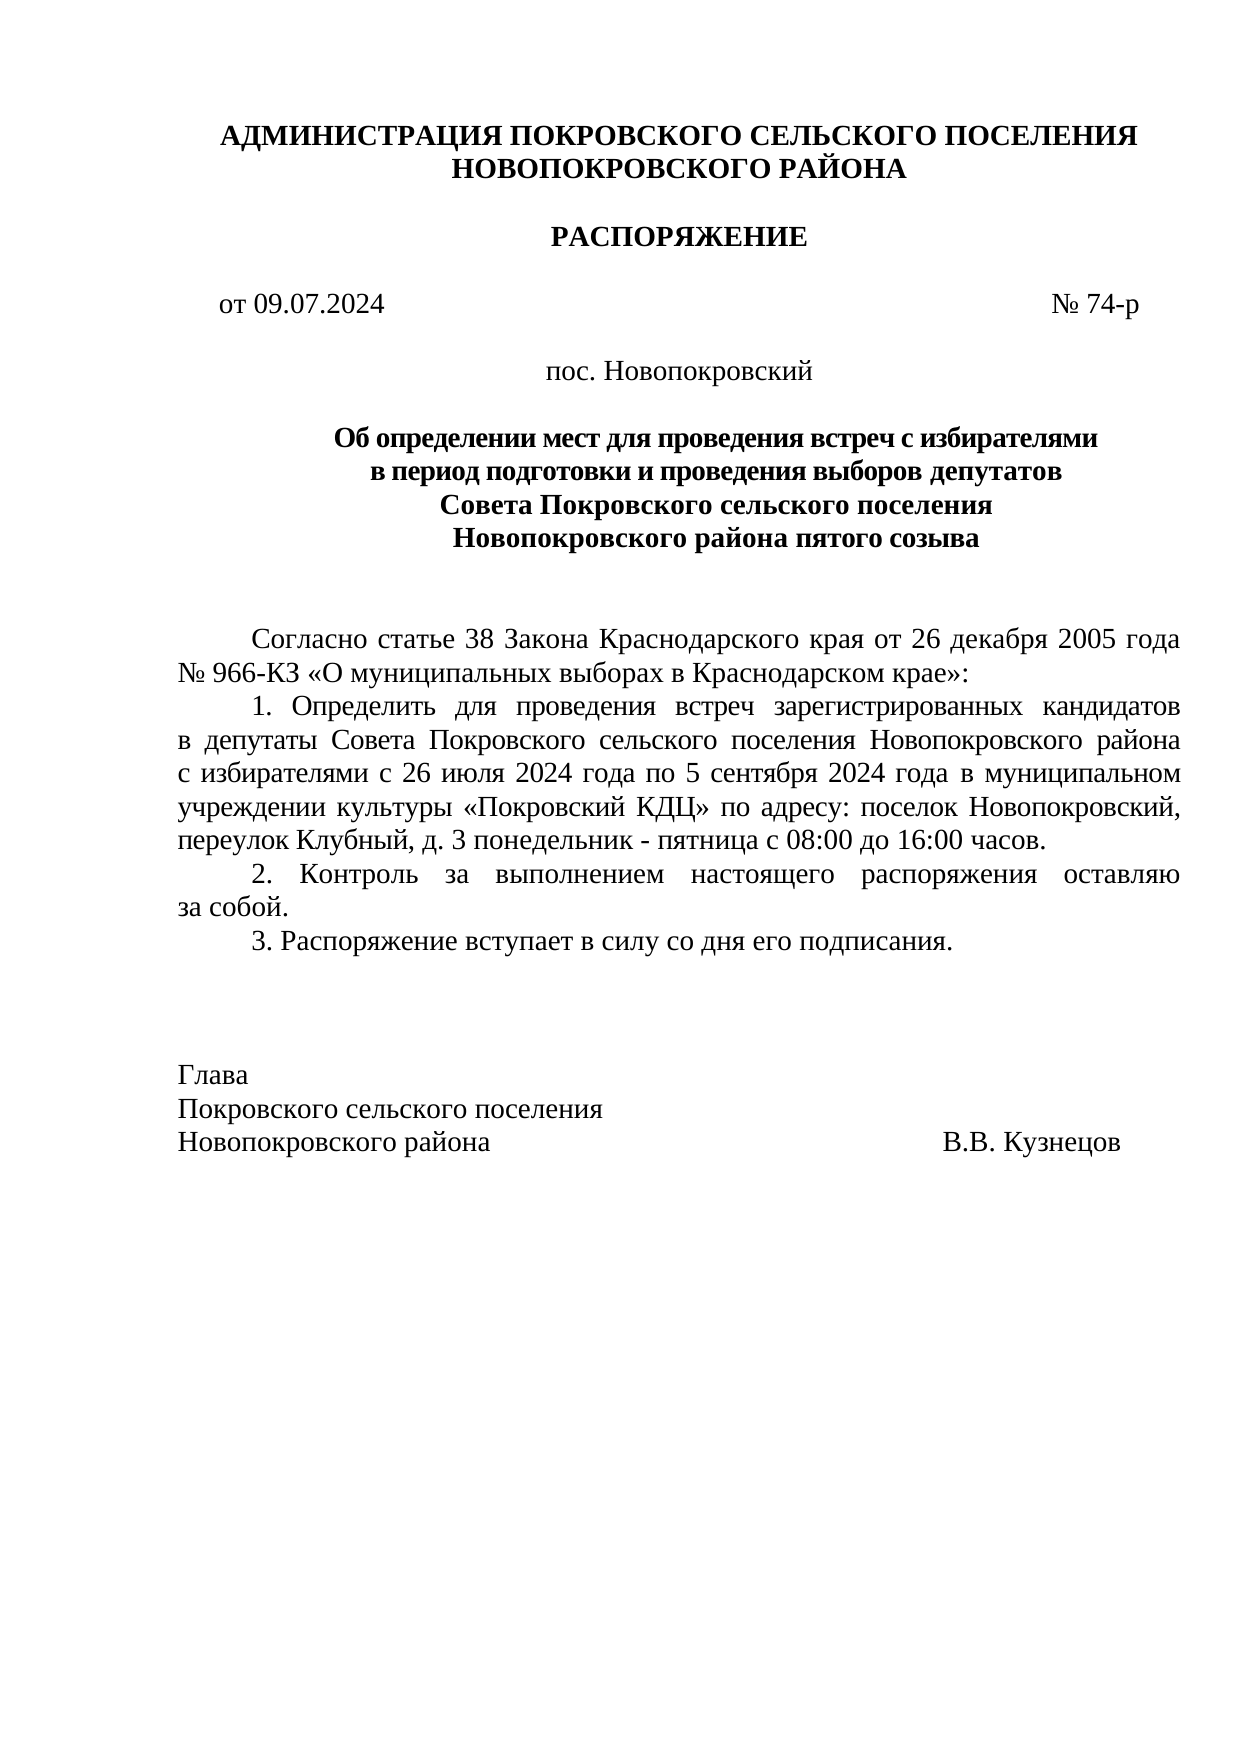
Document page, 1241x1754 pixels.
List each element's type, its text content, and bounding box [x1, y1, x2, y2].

text 1. Определить для проведения встреч зарегистрированных кандидатов в депутаты Совета Покровского сельского поселения Новопокровского района с избирателями с 26 июля 2024 года по 5 сентября 2024 года в муниципальном учреждении культуры «Покровский КДЦ» по адресу: поселок Новопокровский, переулок Клубный, д. 3 понедельник - пятница с 08:00 до 16:00 часов. [177, 688, 1181, 856]
text Совета Покровского сельского поселения [177, 487, 1181, 521]
text Новопокровского района пятого созыва [177, 521, 1181, 554]
text Новопокровского района В.В. Кузнецов [177, 1124, 1181, 1158]
text 2. Контроль за выполнением настоящего распоряжения оставляю за собой. [177, 856, 1181, 923]
text РАСПОРЯЖЕНИЕ [177, 219, 1181, 252]
text пос. Новопокровский [177, 353, 1181, 386]
text НОВОПОКРОВСКОГО РАЙОНА [177, 152, 1181, 185]
text Глава [177, 1057, 1181, 1091]
text Покровского сельского поселения [177, 1091, 1181, 1124]
text в период подготовки и проведения выборов депутатов [177, 453, 1181, 487]
text от 09.07.2024 № 74-р [177, 286, 1181, 319]
text 3. Распоряжение вступает в силу со дня его подписания. [177, 923, 1170, 957]
text Об определении мест для проведения встреч с избирателями [177, 420, 1181, 453]
text АДМИНИСТРАЦИЯ ПОКРОВСКОГО СЕЛЬСКОГО ПОСЕЛЕНИЯ [177, 118, 1181, 152]
text Согласно статье 38 Закона Краснодарского края от 26 декабря 2005 года № 966-КЗ «О муниципальных выборах в Краснодарском крае»: [177, 621, 1181, 688]
